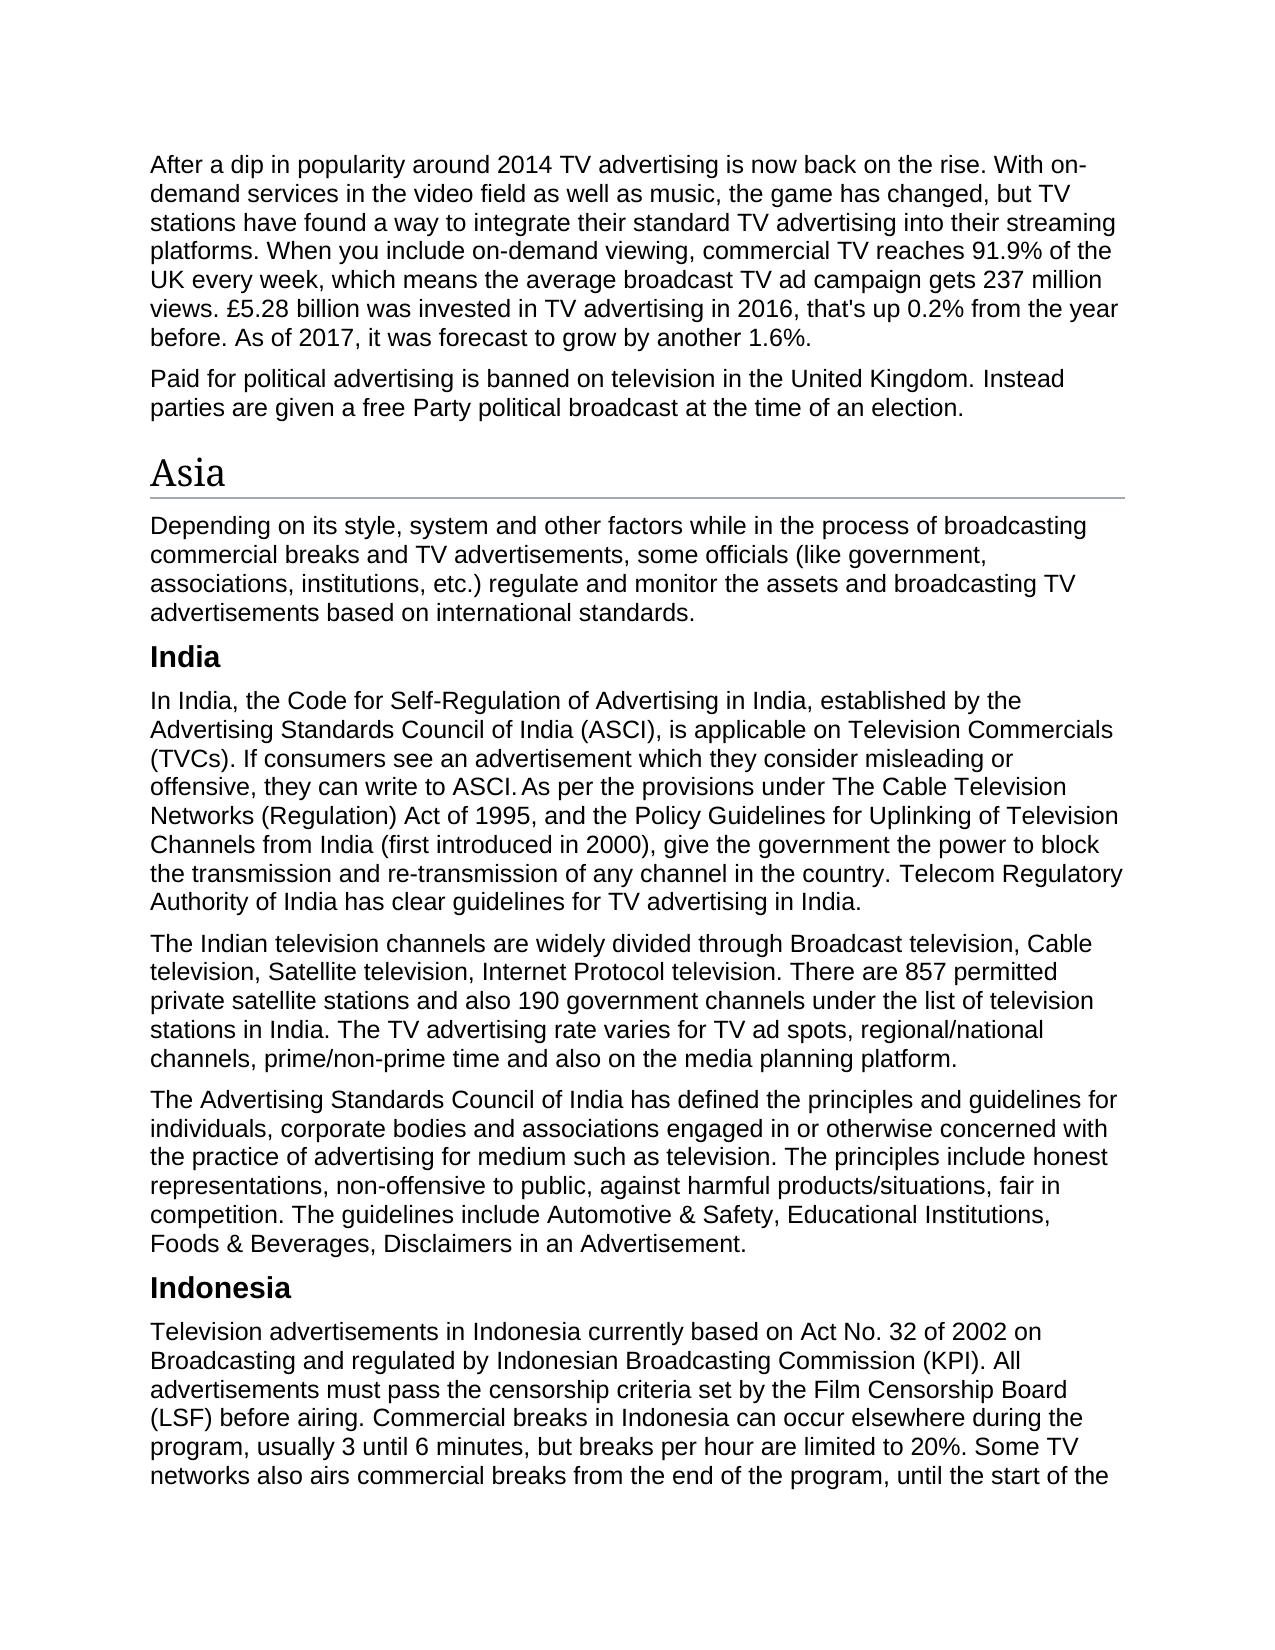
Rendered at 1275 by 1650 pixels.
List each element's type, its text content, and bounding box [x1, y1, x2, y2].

text Paid for political advertising is banned on television in the United Kingdom. Instead parties are given a free Party political broadcast at the time of an election. [150, 364, 1125, 421]
text In India, the Code for Self-Regulation of Advertising in India, established by the Advertising Standards Council of India (ASCI), is applicable on Television Commercials (TVCs). If consumers see an advertisement which they consider misleading or offensive, they can write to ASCI. As per the provisions under The Cable Television Networks (Regulation) Act of 1995, and the Policy Guidelines for Uplinking of Television Channels from India (first introduced in 2000), give the government the power to block the transmission and re-transmission of any channel in the country. Telecom Regulatory Authority of India has clear guidelines for TV advertising in India. [150, 686, 1125, 916]
text Indonesia [150, 1270, 1125, 1305]
text The Indian television channels are widely divided through Broadcast television, Cable television, Satellite television, Internet Protocol television. There are 857 permitted private satellite stations and also 190 government channels under the list of television stations in India. The TV advertising rate varies for TV ad spots, regional/national channels, prime/non-prime time and also on the media planning platform. [150, 929, 1125, 1072]
text Depending on its style, system and other factors while in the process of broadcasting commercial breaks and TV advertisements, some officials (like government, associations, institutions, etc.) regulate and monitor the assets and broadcasting TV advertisements based on international standards. [150, 511, 1125, 626]
text After a dip in popularity around 2014 TV advertising is now back on the rise. With on-demand services in the video field as well as music, the game has changed, but TV stations have found a way to integrate their standard TV advertising into their streaming platforms. When you include on-demand viewing, commercial TV reaches 91.9% of the UK every week, which means the average broadcast TV ad campaign gets 237 million views. £5.28 billion was invested in TV advertising in 2016, that's up 0.2% from the year before. As of 2017, it was forecast to grow by another 1.6%. [150, 150, 1125, 351]
text India [150, 639, 1125, 674]
text Asia [150, 446, 1125, 497]
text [150, 1317, 1125, 1490]
text The Advertising Standards Council of India has defined the principles and guidelines for individuals, corporate bodies and associations engaged in or otherwise concerned with the practice of advertising for medium such as television. The principles include honest representations, non-offensive to public, against harmful products/situations, fair in competition. The guidelines include Automotive & Safety, Educational Institutions, Foods & Beverages, Disclaimers in an Advertisement. [150, 1085, 1125, 1257]
